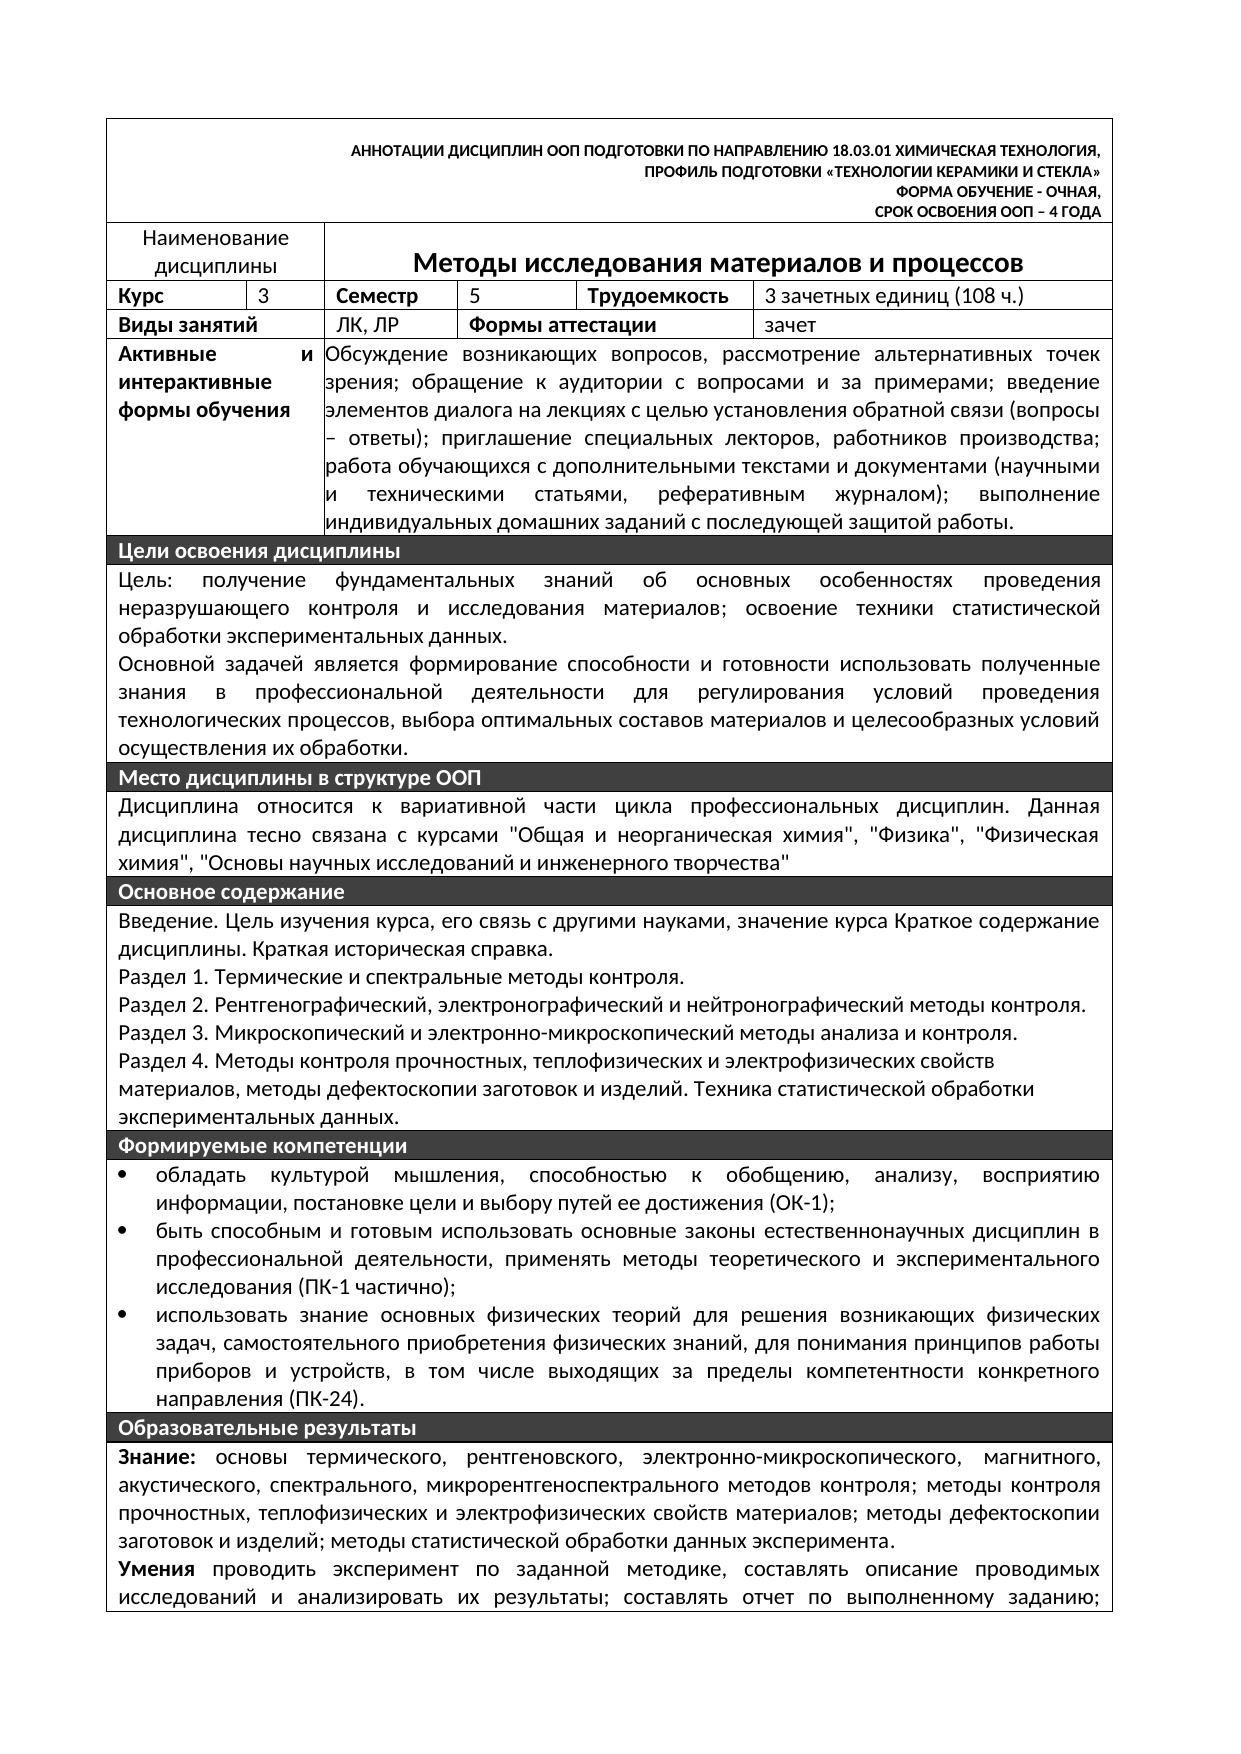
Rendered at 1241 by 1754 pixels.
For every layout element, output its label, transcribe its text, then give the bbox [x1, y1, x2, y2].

table_cell 5 [458, 281, 576, 309]
table_cell Дисциплина относится к вариативной части цикла профессиональных дисциплин. Данная дисциплина тесно связана с курсами "Общая и неорганическая химия", "Физика", "Физическая химия", "Основы научных исследований и инженерного творчества" [107, 792, 1112, 876]
table_cell Семестр [325, 281, 457, 309]
table_cell Цель: получение фундаментальных знаний об основных особенностях проведения неразрушающего контроля и исследования материалов; освоение техники статистической обработки экспериментальных данных. Основной задачей является формирование способности и готовности использовать полученные знания в профессиональной деятельности для регулирования условий проведения технологических процессов, выбора оптимальных составов материалов и целесообразных условий осуществления их обработки. [107, 565, 1112, 762]
table_cell Цели освоения дисциплины [107, 536, 1112, 564]
table_cell Место дисциплины в структуре ООП [107, 763, 1112, 791]
table_cell Наименование дисциплины [107, 223, 324, 280]
table_cell ЛК, ЛР [325, 310, 457, 338]
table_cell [107, 1443, 1112, 1611]
table_header АННОТАЦИИ ДИСЦИПЛИН ООП ПОДГОТОВКИ ПО НАПРАВЛЕНИЮ 18.03.01 ХИМИЧЕСКАЯ ТЕХНОЛОГИЯ, ПРОФИЛЬ ПОДГОТОВКИ «ТЕХНОЛОГИИ КЕРАМИКИ И СТЕКЛА» ФОРМА ОБУЧЕНИЕ - ОЧНАЯ, СРОК ОСВОЕНИЯ ООП – 4 ГОДА [107, 119, 1112, 222]
table_cell зачет [754, 310, 1112, 338]
table_cell Формы аттестации [458, 310, 753, 338]
table_cell Образовательные результаты [107, 1413, 1112, 1441]
table_cell Курс [107, 281, 246, 309]
table_cell Основное содержание [107, 877, 1112, 905]
table_cell 3 зачетных единиц (108 ч.) [754, 281, 1112, 309]
table_cell 3 [247, 281, 324, 309]
table_cell Трудоемкость [577, 281, 753, 309]
table_cell обладать культурой мышления, способностью к обобщению, анализу, восприятию информации, постановке цели и выбору путей ее достижения (ОК-1); быть способным и готовым использовать основные законы естественнонаучных дисциплин в профессиональной деятельности, применять методы теоретического и экспериментального исследования (ПК-1 частично); использовать знание основных физических теорий для решения возникающих физических задач, самостоятельного приобретения физических знаний, для понимания принципов работы приборов и устройств, в том числе выходящих за пределы компетентности конкретного направления (ПК-24). [107, 1160, 1112, 1412]
table_cell Виды занятий [107, 310, 324, 338]
table_cell Введение. Цель изучения курса, его связь с другими науками, значение курса Краткое содержание дисциплины. Краткая историческая справка. Раздел 1. Термические и спектральные методы контроля. Раздел 2. Рентгенографический, электронографический и нейтронографический методы контроля. Раздел 3. Микроскопический и электронно-микроскопический методы анализа и контроля. Раздел 4. Методы контроля прочностных, теплофизических и электрофизических свойств материалов, методы дефектоскопии заготовок и изделий. Техника статистической обработки экспериментальных данных. [107, 906, 1112, 1130]
table_cell Методы исследования материалов и процессов [325, 223, 1112, 280]
table_cell Обсуждение возникающих вопросов, рассмотрение альтернативных точек зрения; обращение к аудитории с вопросами и за примерами; введение элементов диалога на лекциях с целью установления обратной связи (вопросы – ответы); приглашение специальных лекторов, работников производства; работа обучающихся с дополнительными текстами и документами (научными и техническими статьями, реферативным журналом); выполнение индивидуальных домашних заданий с последующей защитой работы. [325, 339, 1112, 535]
table_cell Формируемые компетенции [107, 1131, 1112, 1159]
table_cell Активные и интерактивные формы обучения [107, 339, 324, 535]
